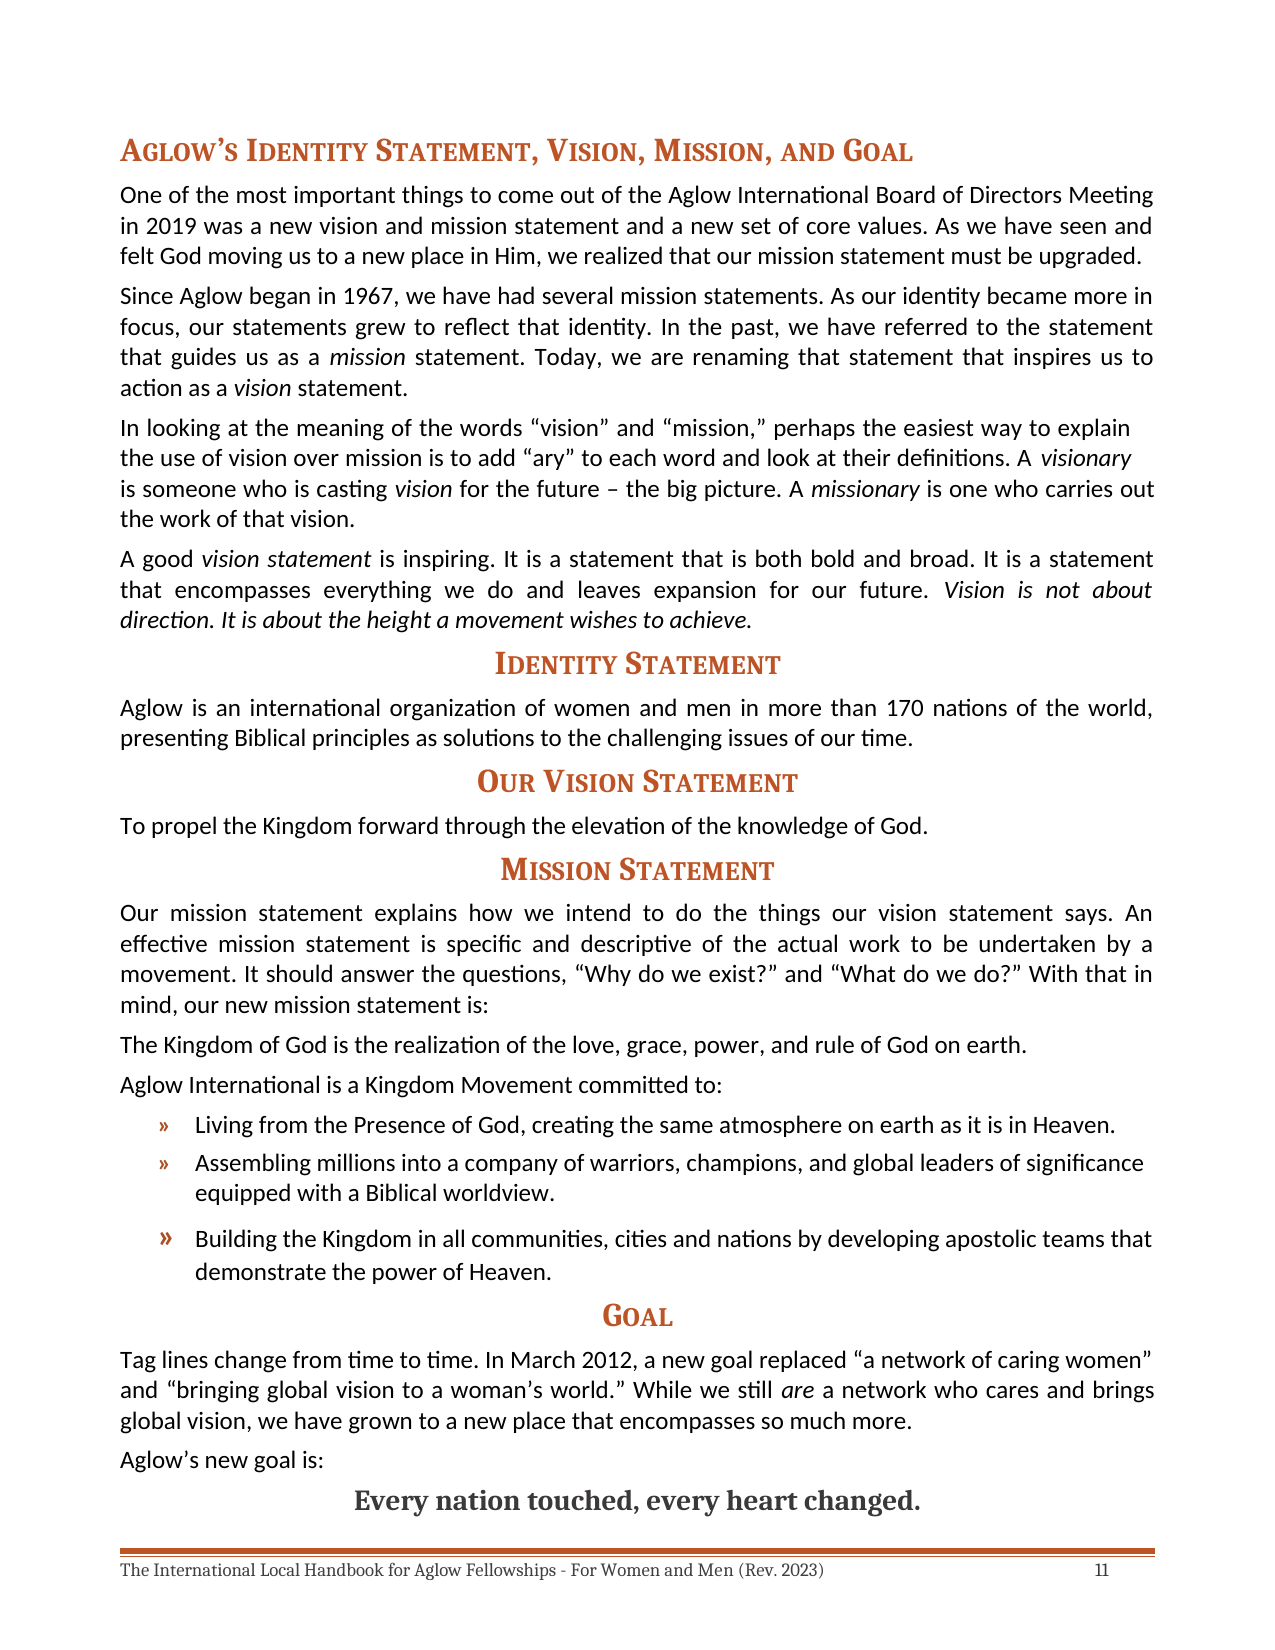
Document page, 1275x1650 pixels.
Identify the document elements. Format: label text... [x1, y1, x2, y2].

text Tag lines change from time to time. In March 2012, a new goal replaced “a network of caring women” and “bringing global vision to a woman’s world.” While we still are a network who cares and brings global vision, we have grown to a new place that encompasses so much more. [120, 1344, 1155, 1435]
subtitle Goal [120, 1296, 1155, 1334]
subtitle Aglow’s Identity Statement, Vision, Mission, and Goal [120, 132, 1155, 170]
text To propel the Kingdom forward through the elevation of the knowledge of God. [120, 810, 1155, 841]
text Aglow’s new goal is: [120, 1445, 1155, 1475]
text Identity Statement [120, 644, 1155, 682]
text In looking at the meaning of the words “vision” and “mission,” perhaps the easiest way to explain the use of vision over mission is to add “ary” to each word and look at their definitions. A visionary is someone who is casting vision for the future – the big picture. A missionary is one who carries out the work of that vision. [120, 412, 1155, 534]
text Aglow International is a Kingdom Movement committed to: [120, 1069, 1155, 1099]
text Since Aglow began in 1967, we have had several mission statements. As our identity became more in focus, our statements grew to reflect that identity. In the past, we have referred to the statement that guides us as a mission statement. Today, we are renaming that statement that inspires us to action as a vision statement. [120, 280, 1155, 402]
text One of the most important things to come out of the Aglow International Board of Directors Meeting in 2019 was a new vision and mission statement and a new set of core values. As we have seen and felt God moving us to a new place in Him, we realized that our mission statement must be upgraded. [120, 179, 1155, 271]
text The Kingdom of God is the realization of the love, grace, power, and rule of God on earth. [120, 1029, 1155, 1059]
text Assembling millions into a company of warriors, champions, and global leaders of significance equipped with a Biblical worldview. [157, 1147, 1155, 1208]
text Living from the Presence of God, creating the same atmosphere on earth as it is in Heaven. [157, 1109, 1155, 1139]
text Our mission statement explains how we intend to do the things our vision statement says. An effective mission statement is specific and descriptive of the actual work to be undertaken by a movement. It should answer the questions, “Why do we exist?” and “What do we do?” With that in mind, our new mission statement is: [120, 898, 1155, 1020]
text A good vision statement is inspiring. It is a statement that is both bold and broad. It is a statement that encompasses everything we do and leaves expansion for our future. Vision is not about direction. It is about the height a movement wishes to achieve. [120, 543, 1155, 635]
text Mission Statement [120, 850, 1155, 888]
text Building the Kingdom in all communities, cities and nations by developing apostolic teams that demonstrate the power of Heaven. [157, 1215, 1155, 1287]
text Aglow is an international organization of women and men in more than 170 nations of the world, presenting Biblical principles as solutions to the challenging issues of our time. [120, 692, 1155, 753]
text Our Vision Statement [120, 762, 1155, 801]
text Every nation touched, every heart changed. [120, 1484, 1155, 1518]
